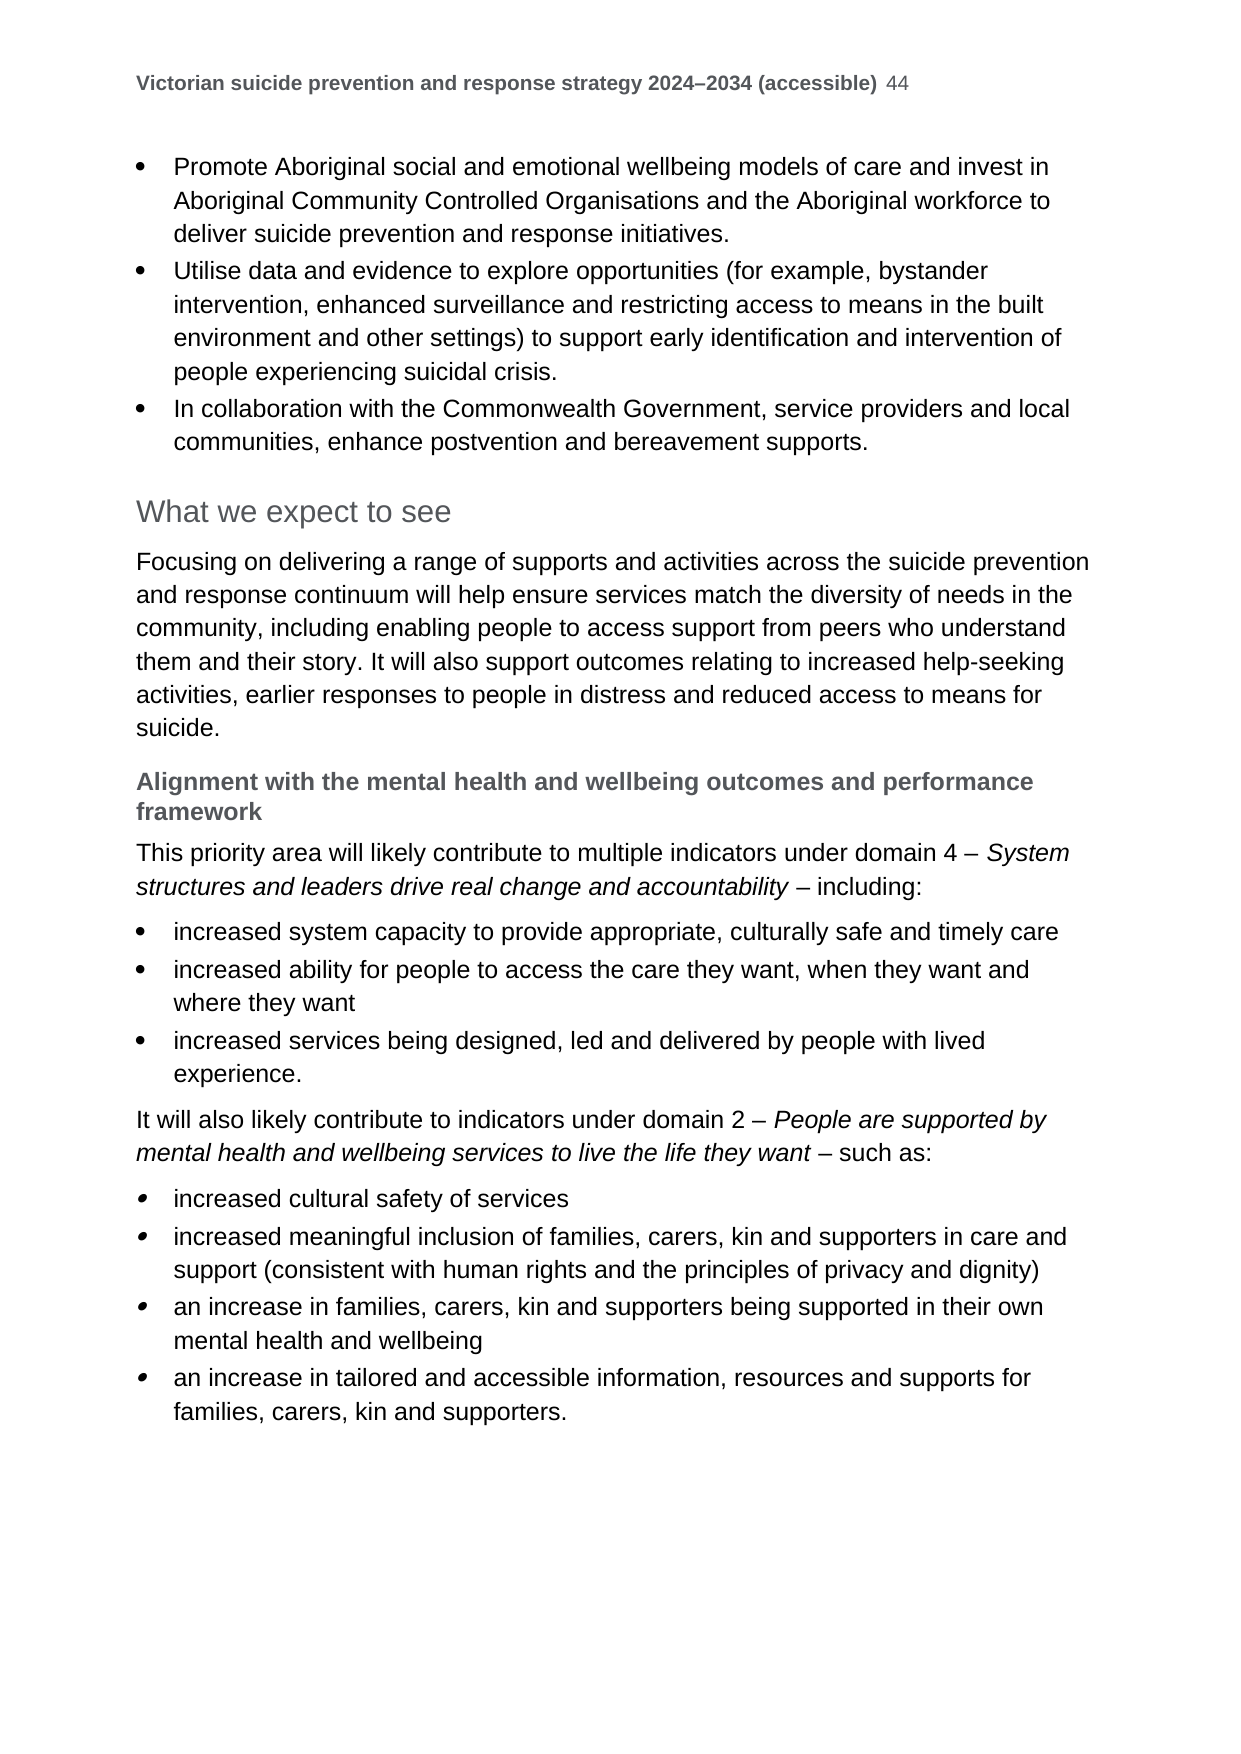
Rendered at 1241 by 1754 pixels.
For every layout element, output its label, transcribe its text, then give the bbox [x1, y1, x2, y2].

text increased ability for people to access the care they want, when they want and where they want [136, 950, 1104, 1017]
subtitle What we expect to see [136, 493, 1104, 529]
text increased meaningful inclusion of families, carers, kin and supporters in care and support (consistent with human rights and the principles of privacy and dignity) [136, 1217, 1104, 1284]
text increased system capacity to provide appropriate, culturally safe and timely care [136, 913, 1104, 946]
text Utilise data and evidence to explore opportunities (for example, bystander intervention, enhanced surveillance and restricting access to means in the built environment and other settings) to support early identification and intervention of people experiencing suicidal crisis. [136, 252, 1104, 385]
text increased services being designed, led and delivered by people with lived experience. [136, 1021, 1104, 1088]
text Promote Aboriginal social and emotional wellbeing models of care and invest in Aboriginal Community Controlled Organisations and the Aboriginal workforce to deliver suicide prevention and response initiatives. [136, 148, 1104, 248]
text It will also likely contribute to indicators under domain 2 – People are supported by mental health and wellbeing services to live the life they want – such as: [136, 1100, 1104, 1167]
subtitle Alignment with the mental health and wellbeing outcomes and performance framework [136, 767, 1104, 825]
text Focusing on delivering a range of supports and activities across the suicide prevention and response continuum will help ensure services match the diversity of needs in the community, including enabling people to access support from peers who understand them and their story. It will also support outcomes relating to increased help-seeking activities, earlier responses to people in distress and reduced access to means for suicide. [136, 542, 1104, 742]
text increased cultural safety of services [136, 1179, 1104, 1213]
text an increase in tailored and accessible information, resources and supports for families, carers, kin and supporters. [136, 1359, 1104, 1425]
text This priority area will likely contribute to multiple indicators under domain 4 – System structures and leaders drive real change and accountability – including: [136, 834, 1104, 900]
text an increase in families, carers, kin and supporters being supported in their own mental health and wellbeing [136, 1288, 1104, 1354]
text In collaboration with the Commonwealth Government, service providers and local communities, enhance postvention and bereavement supports. [136, 389, 1104, 456]
